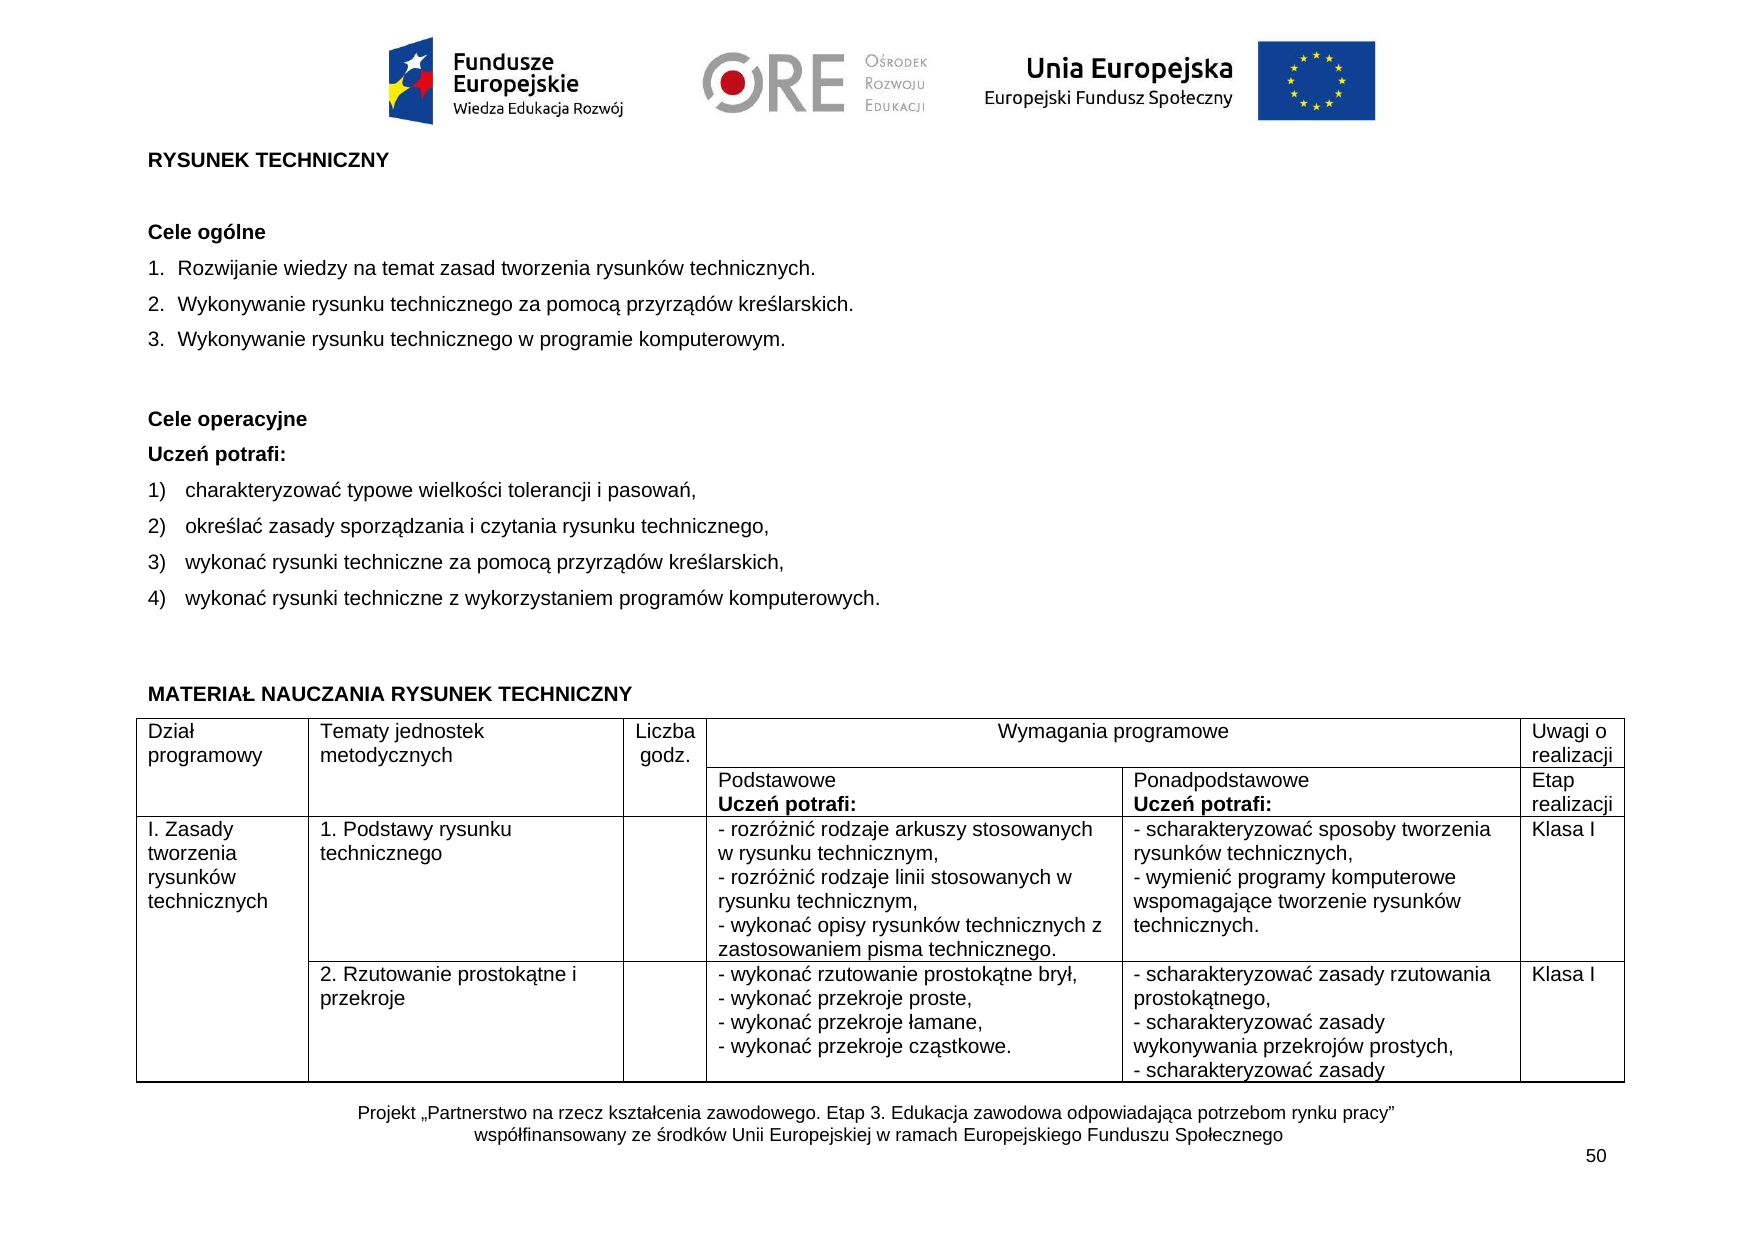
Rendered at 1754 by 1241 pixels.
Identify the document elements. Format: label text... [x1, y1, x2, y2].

table_header Uwagi o realizacji [1521, 719, 1624, 767]
table_cell [624, 962, 706, 1081]
table_cell [624, 817, 706, 961]
table_header Dział programowy [137, 719, 308, 816]
table_cell 1. Podstawy rysunku technicznego [309, 817, 623, 961]
list charakteryzować typowe wielkości tolerancji i pasowań, [148, 478, 1606, 502]
text RYSUNEK TECHNICZNY [148, 148, 1606, 172]
list Rozwijanie wiedzy na temat zasad tworzenia rysunków technicznych. [148, 255, 1606, 279]
table_header Liczba godz. [624, 719, 706, 816]
table_cell 2. Rzutowanie prostokątne i przekroje [309, 962, 623, 1081]
text Cele operacyjne [148, 406, 1606, 430]
list określać zasady sporządzania i czytania rysunku technicznego, [148, 514, 1606, 538]
list wykonać rysunki techniczne za pomocą przyrządów kreślarskich, [148, 550, 1606, 574]
picture [367, 15, 1402, 146]
table_cell - rozróżnić rodzaje arkuszy stosowanych w rysunku technicznym, - rozróżnić rodzaje linii stosowanych w rysunku technicznym, - wykonać opisy rysunków technicznych z zastosowaniem pisma technicznego. [707, 817, 1122, 961]
table_cell Ponadpodstawowe Uczeń potrafi: [1123, 768, 1520, 816]
text Cele ogólne [148, 219, 1606, 243]
table_cell I. Zasady tworzenia rysunków technicznych [137, 817, 308, 1081]
table_cell - scharakteryzować sposoby tworzenia rysunków technicznych, - wymienić programy komputerowe wspomagające tworzenie rysunków technicznych. [1123, 817, 1520, 961]
table_header Tematy jednostek metodycznych [309, 719, 623, 816]
table_cell - wykonać rzutowanie prostokątne brył, - wykonać przekroje proste, - wykonać przekroje łamane, - wykonać przekroje cząstkowe. [707, 962, 1122, 1081]
list Wykonywanie rysunku technicznego w programie komputerowym. [148, 327, 1606, 351]
table_cell Klasa I [1521, 817, 1624, 961]
table_header Wymagania programowe [707, 719, 1520, 767]
list wykonać rysunki techniczne z wykorzystaniem programów komputerowych. [148, 586, 1606, 610]
text MATERIAŁ NAUCZANIA RYSUNEK TECHNICZNY [148, 682, 1606, 706]
table_cell Podstawowe Uczeń potrafi: [707, 768, 1122, 816]
table_cell Klasa I [1521, 962, 1624, 1081]
text Uczeń potrafi: [148, 442, 1606, 466]
table_cell Etap realizacji [1521, 768, 1624, 816]
list Wykonywanie rysunku technicznego za pomocą przyrządów kreślarskich. [148, 291, 1606, 315]
